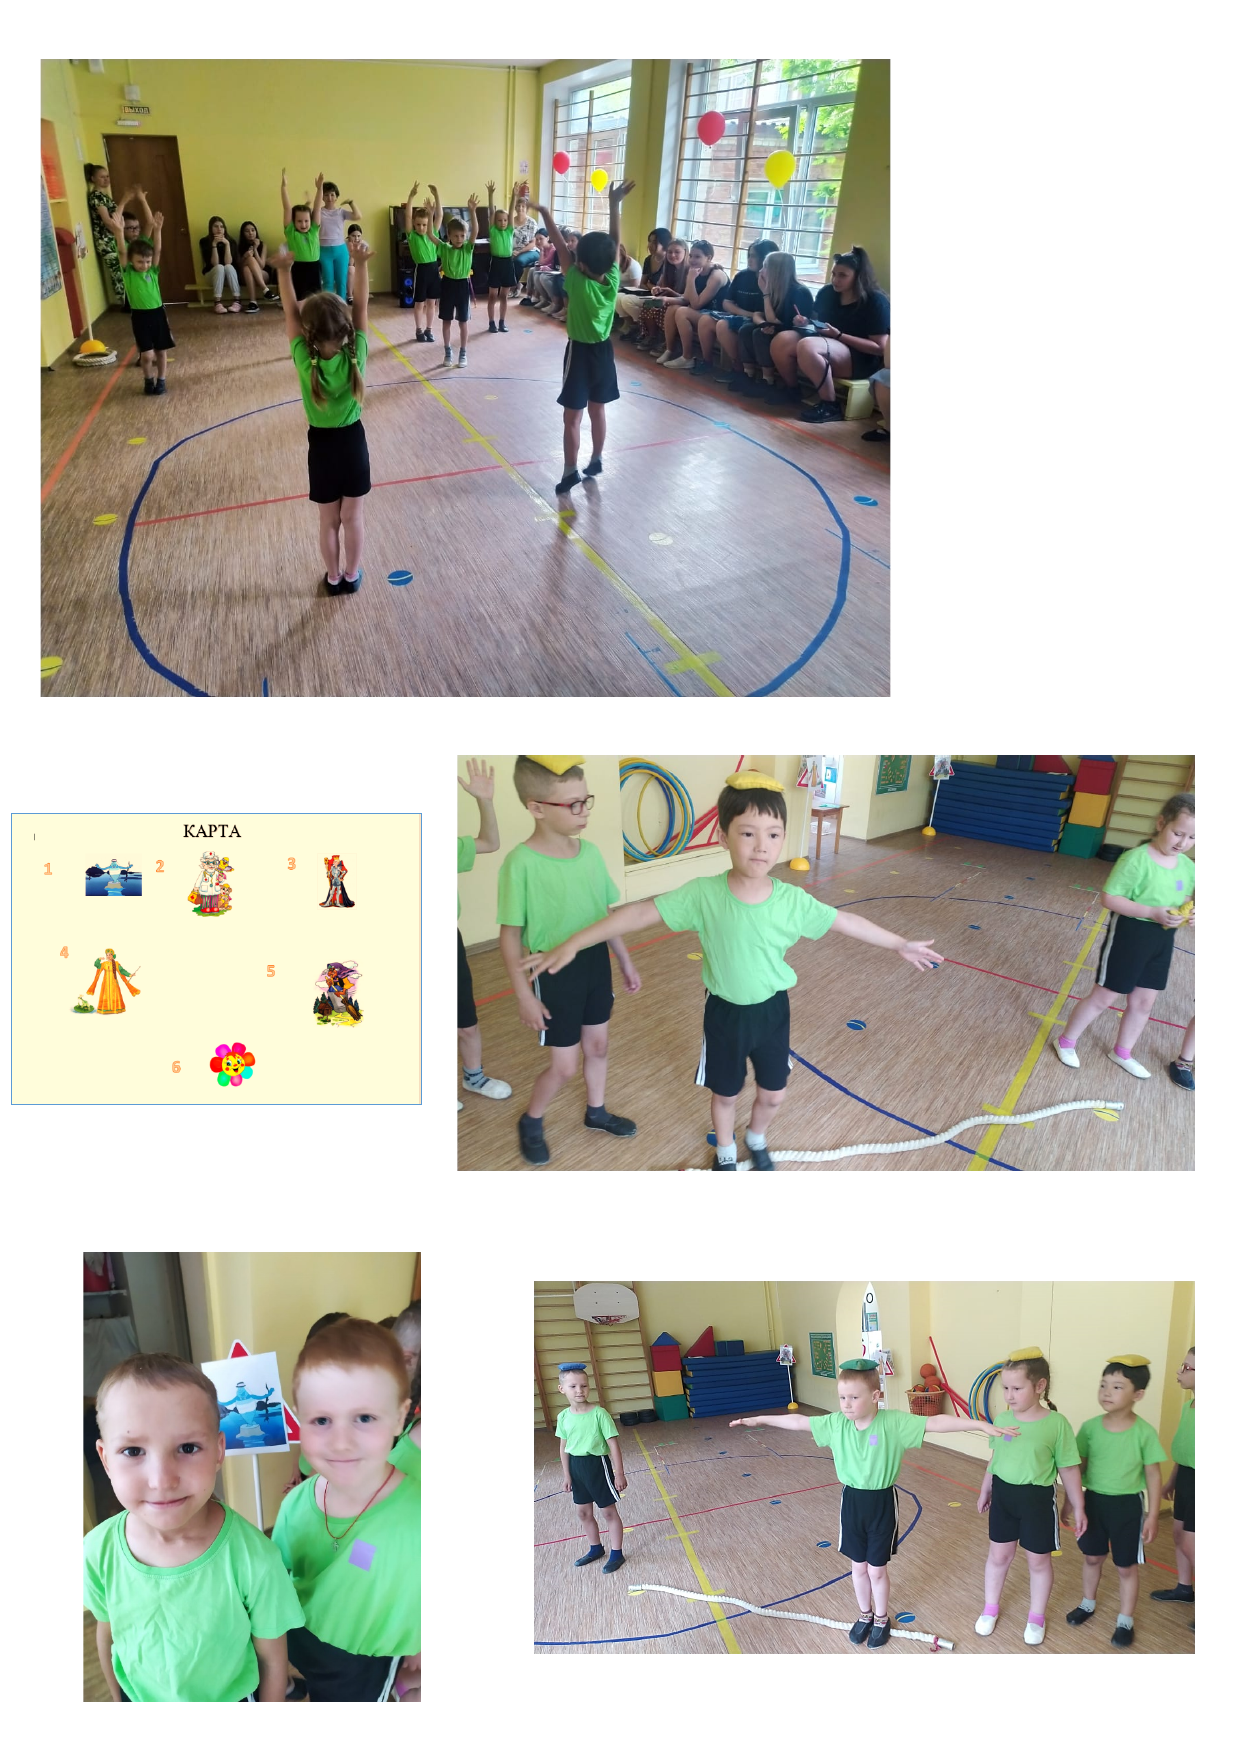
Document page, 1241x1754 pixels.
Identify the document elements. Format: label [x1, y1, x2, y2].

picture [83, 1252, 421, 1702]
picture [457, 755, 1195, 1171]
picture [12, 814, 421, 1104]
picture [40, 59, 891, 697]
picture [534, 1281, 1195, 1654]
